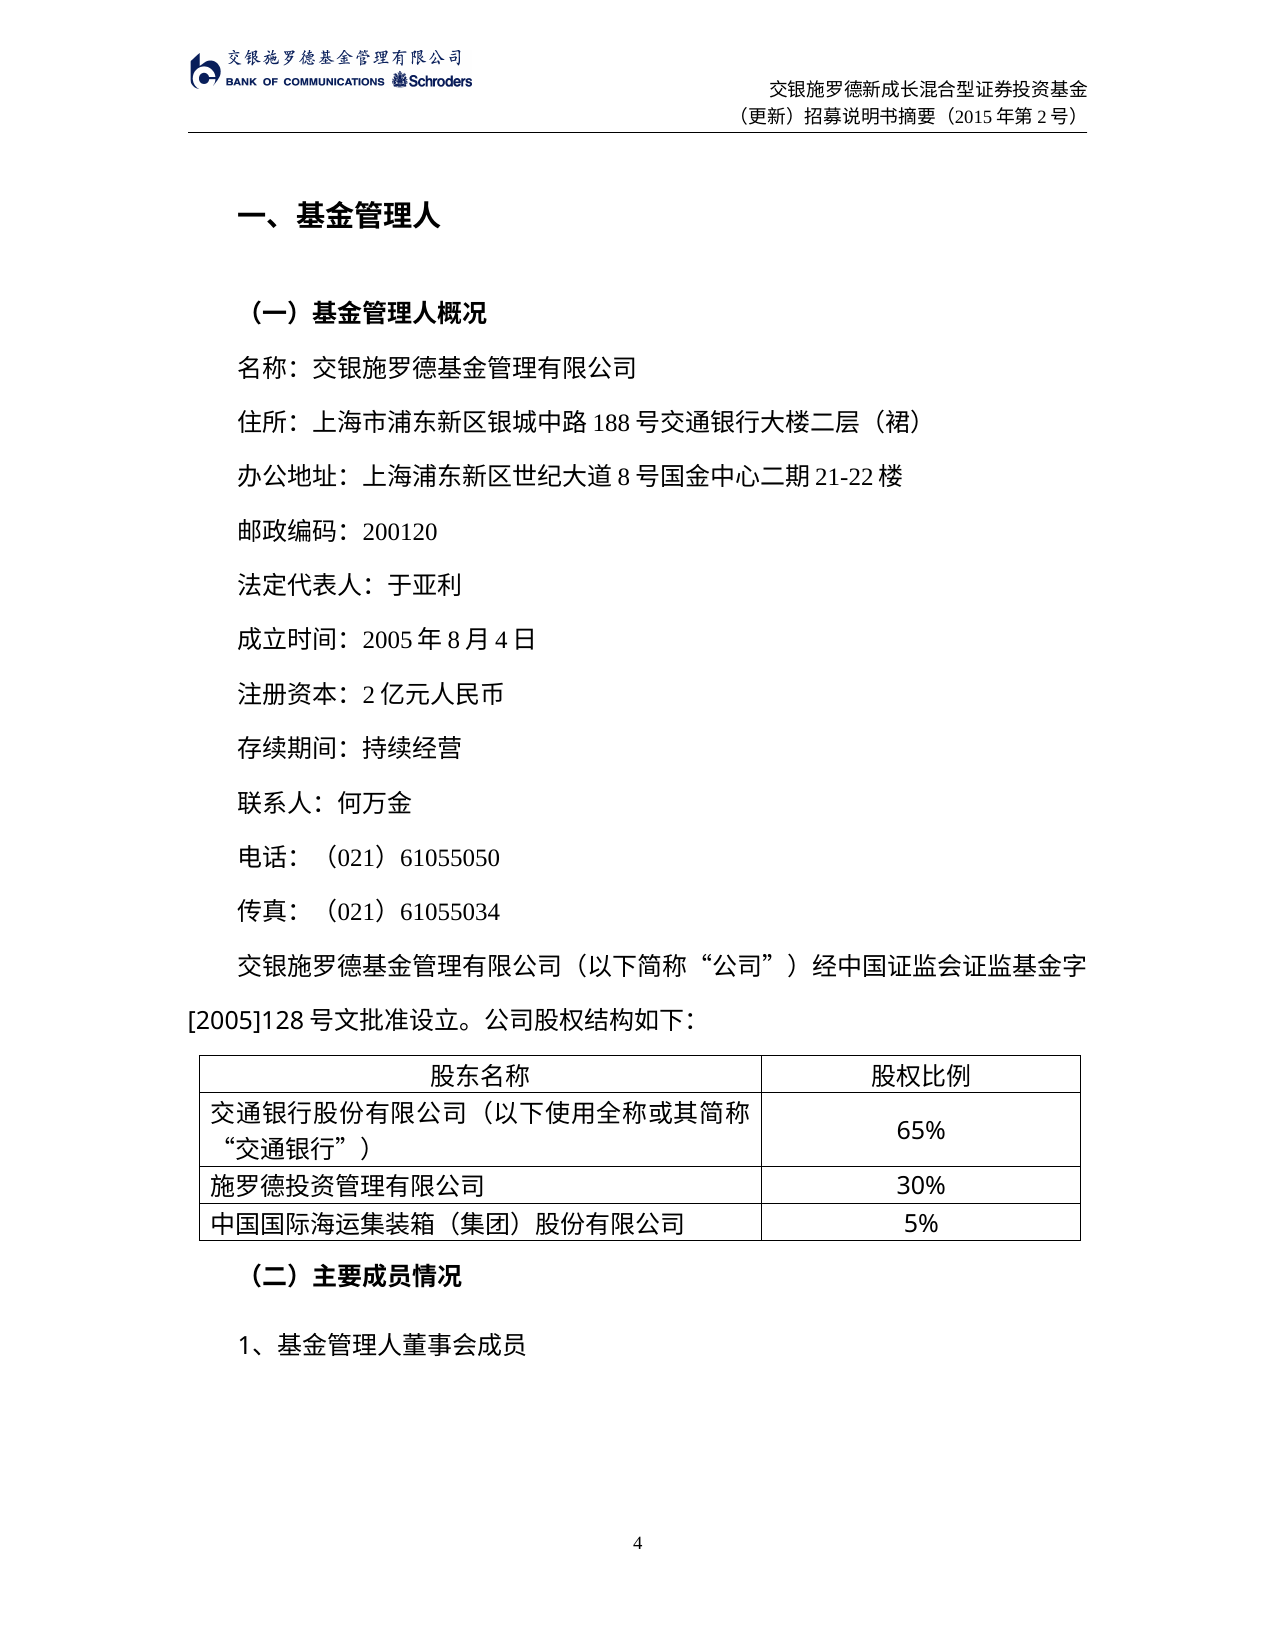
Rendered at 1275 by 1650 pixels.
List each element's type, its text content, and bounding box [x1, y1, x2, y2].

text 传真：（021）61055034 [187, 892, 1087, 928]
table_cell 30% [762, 1167, 1080, 1203]
text 注册资本：2亿元人民币 [187, 674, 1087, 711]
text 住所：上海市浦东新区银城中路188号交通银行大楼二层（裙） [187, 402, 1087, 439]
text （一）基金管理人概况 [187, 294, 1087, 330]
text 联系人：何万金 [187, 783, 1087, 819]
table_cell 交通银行股份有限公司（以下使用全称或其简称“交通银行”） [200, 1093, 761, 1166]
table_cell 施罗德投资管理有限公司 [200, 1167, 761, 1203]
table_cell 5% [762, 1204, 1080, 1240]
text 一、基金管理人 [187, 184, 1106, 243]
table_header 股权比例 [762, 1056, 1080, 1092]
text 邮政编码：200120 [187, 511, 1087, 547]
text 1、基金管理人董事会成员 [187, 1326, 1087, 1362]
table_header 股东名称 [200, 1056, 761, 1092]
text 名称：交银施罗德基金管理有限公司 [187, 348, 1087, 384]
table_cell 中国国际海运集装箱（集团）股份有限公司 [200, 1204, 761, 1240]
text （二）主要成员情况 [187, 1256, 1087, 1293]
table_cell 65% [762, 1093, 1080, 1166]
text 办公地址：上海浦东新区世纪大道8号国金中心二期21-22楼 [187, 457, 1087, 493]
text 成立时间： [187, 620, 1087, 656]
text 交银施罗德基金管理有限公司（以下简称“公司”）经中国证监会证监基金字[2005]128号文批准设立。公司股权结构如下： [187, 946, 1087, 1037]
text 存续期间：持续经营 [187, 729, 1087, 765]
text 法定代表人：于亚利 [187, 566, 1087, 602]
text 电话：（021）61055050 [187, 837, 1087, 874]
picture [190, 50, 472, 89]
